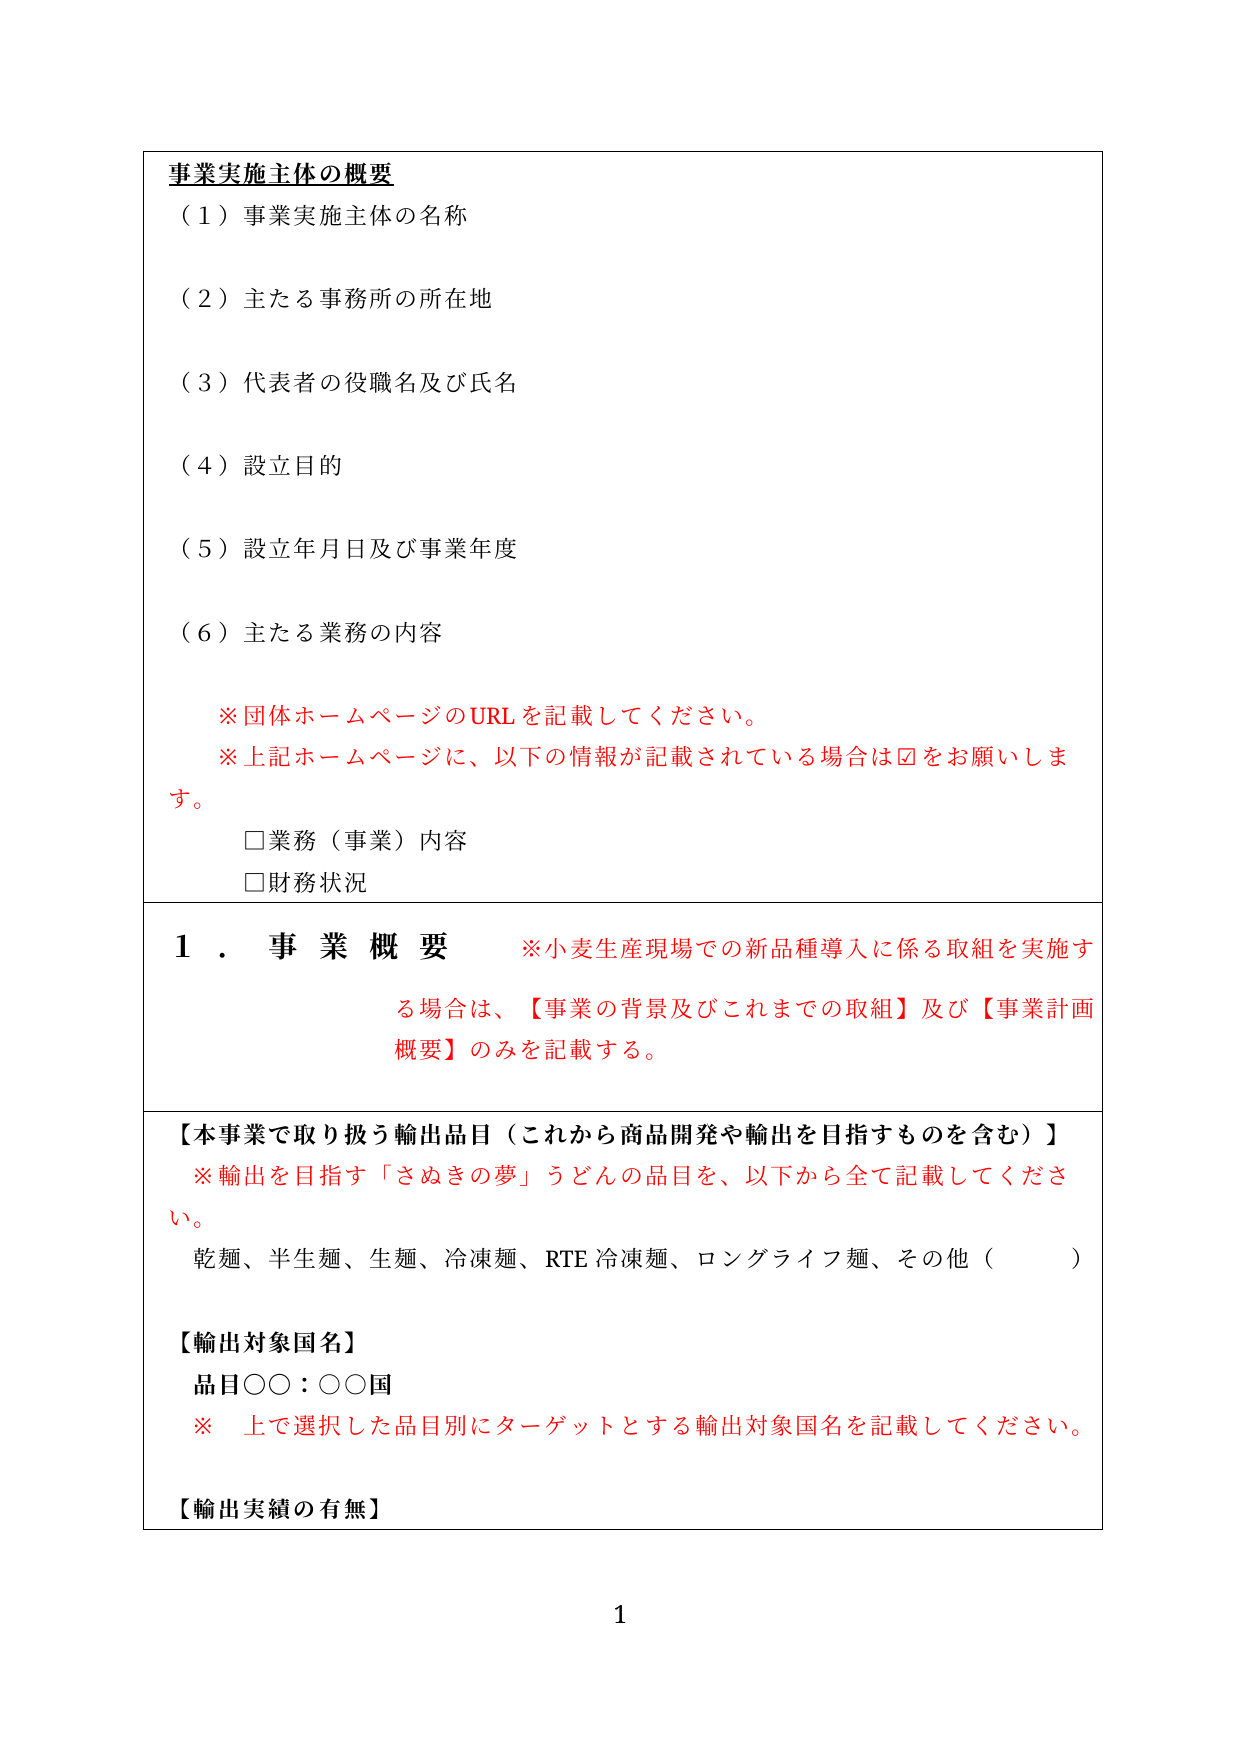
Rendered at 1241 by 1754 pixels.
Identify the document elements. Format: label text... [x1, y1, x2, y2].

table_cell 事業実施主体の概要 （１）事業実施主体の名称 （２）主たる事務所の所在地 （３）代表者の役職名及び氏名 （４）設立目的 （５）設立年月日及び事業年度 （６）主たる業務の内容 ※団体ホームページのURLを記載してください。 ※上記ホームページに、以下の情報が記載されている場合は☑をお願いします。 □業務（事業）内容 □財務状況 [144, 152, 1102, 902]
table_cell １．事業概要 ※小麦生産現場での新品種導入に係る取組を実施する場合は、【事業の背景及びこれまでの取組】及び【事業計画概要】のみを記載する。 [144, 903, 1102, 1111]
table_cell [144, 1112, 1102, 1529]
